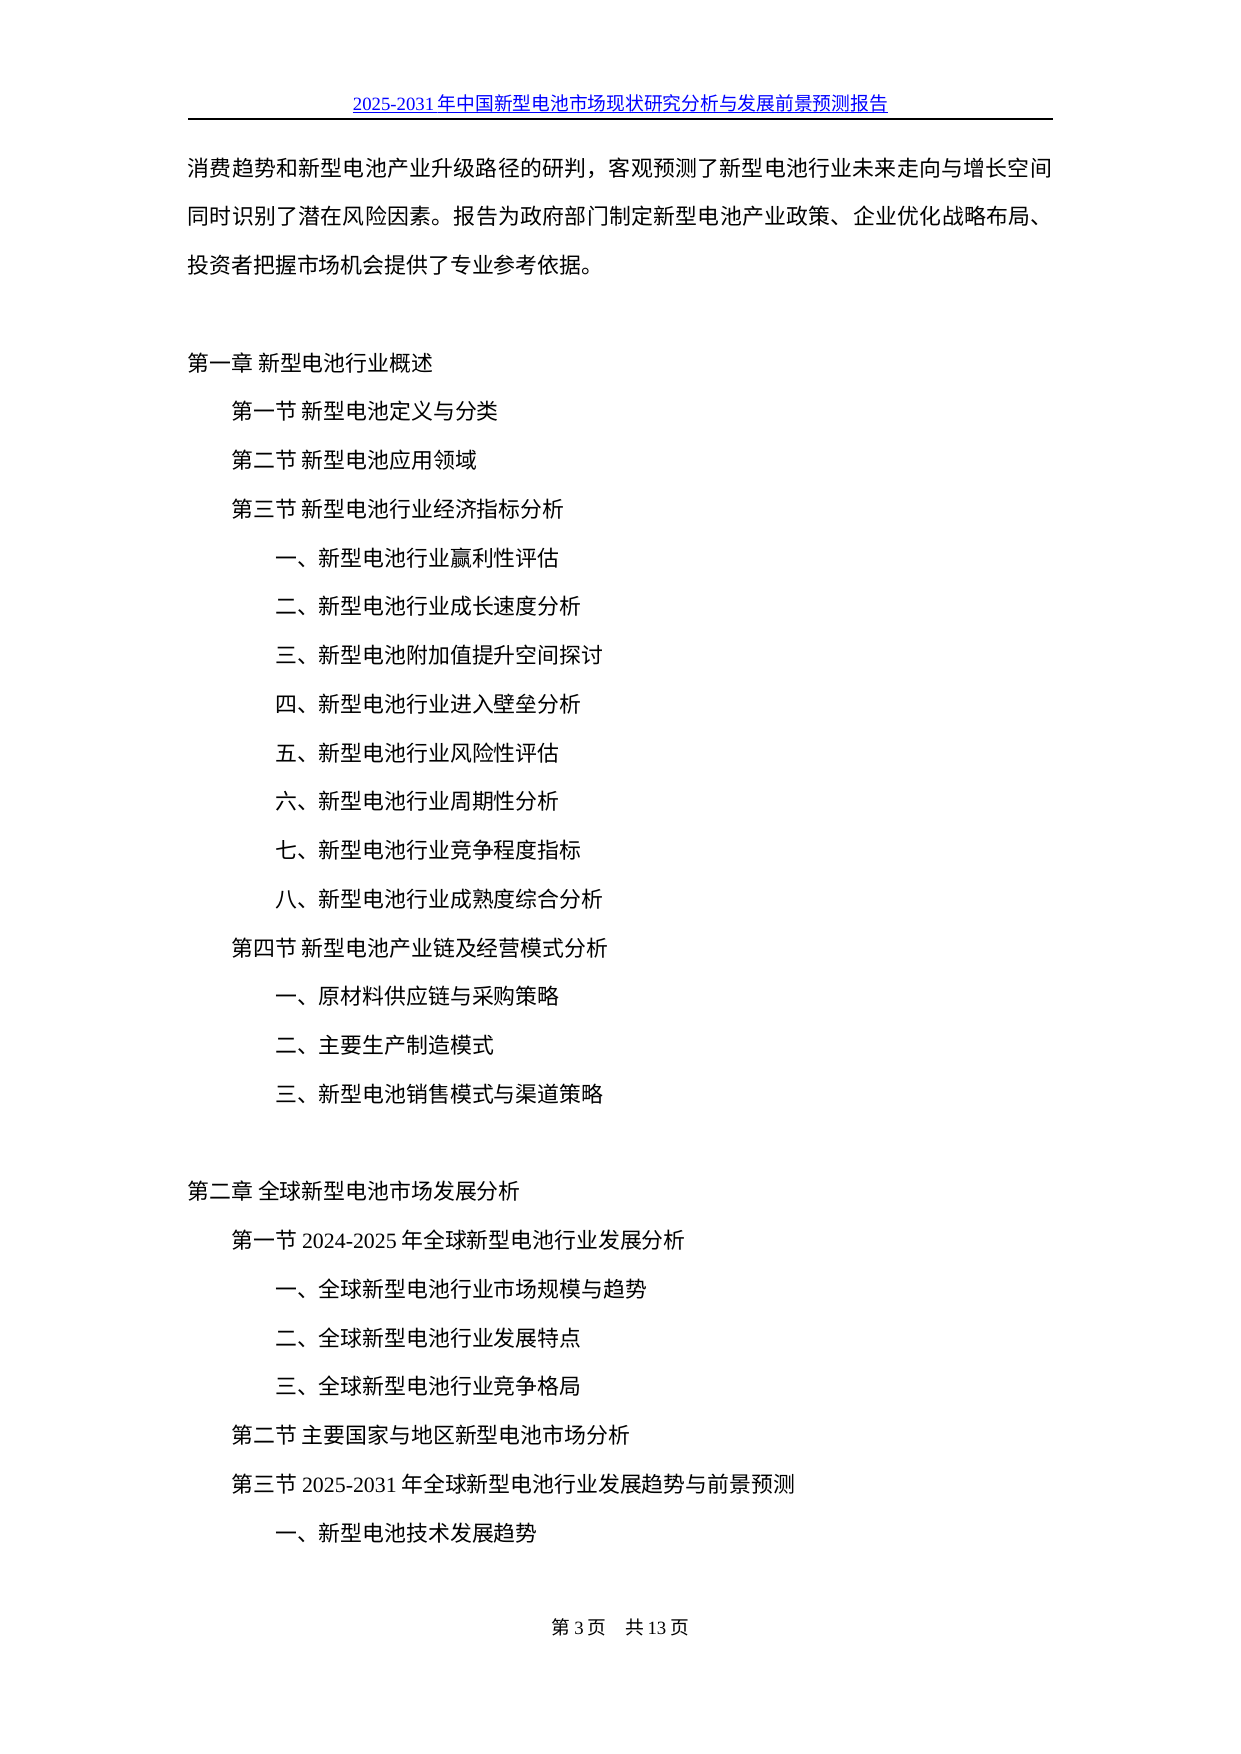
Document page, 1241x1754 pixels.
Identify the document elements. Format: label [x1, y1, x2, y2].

text [187, 150, 1053, 1548]
